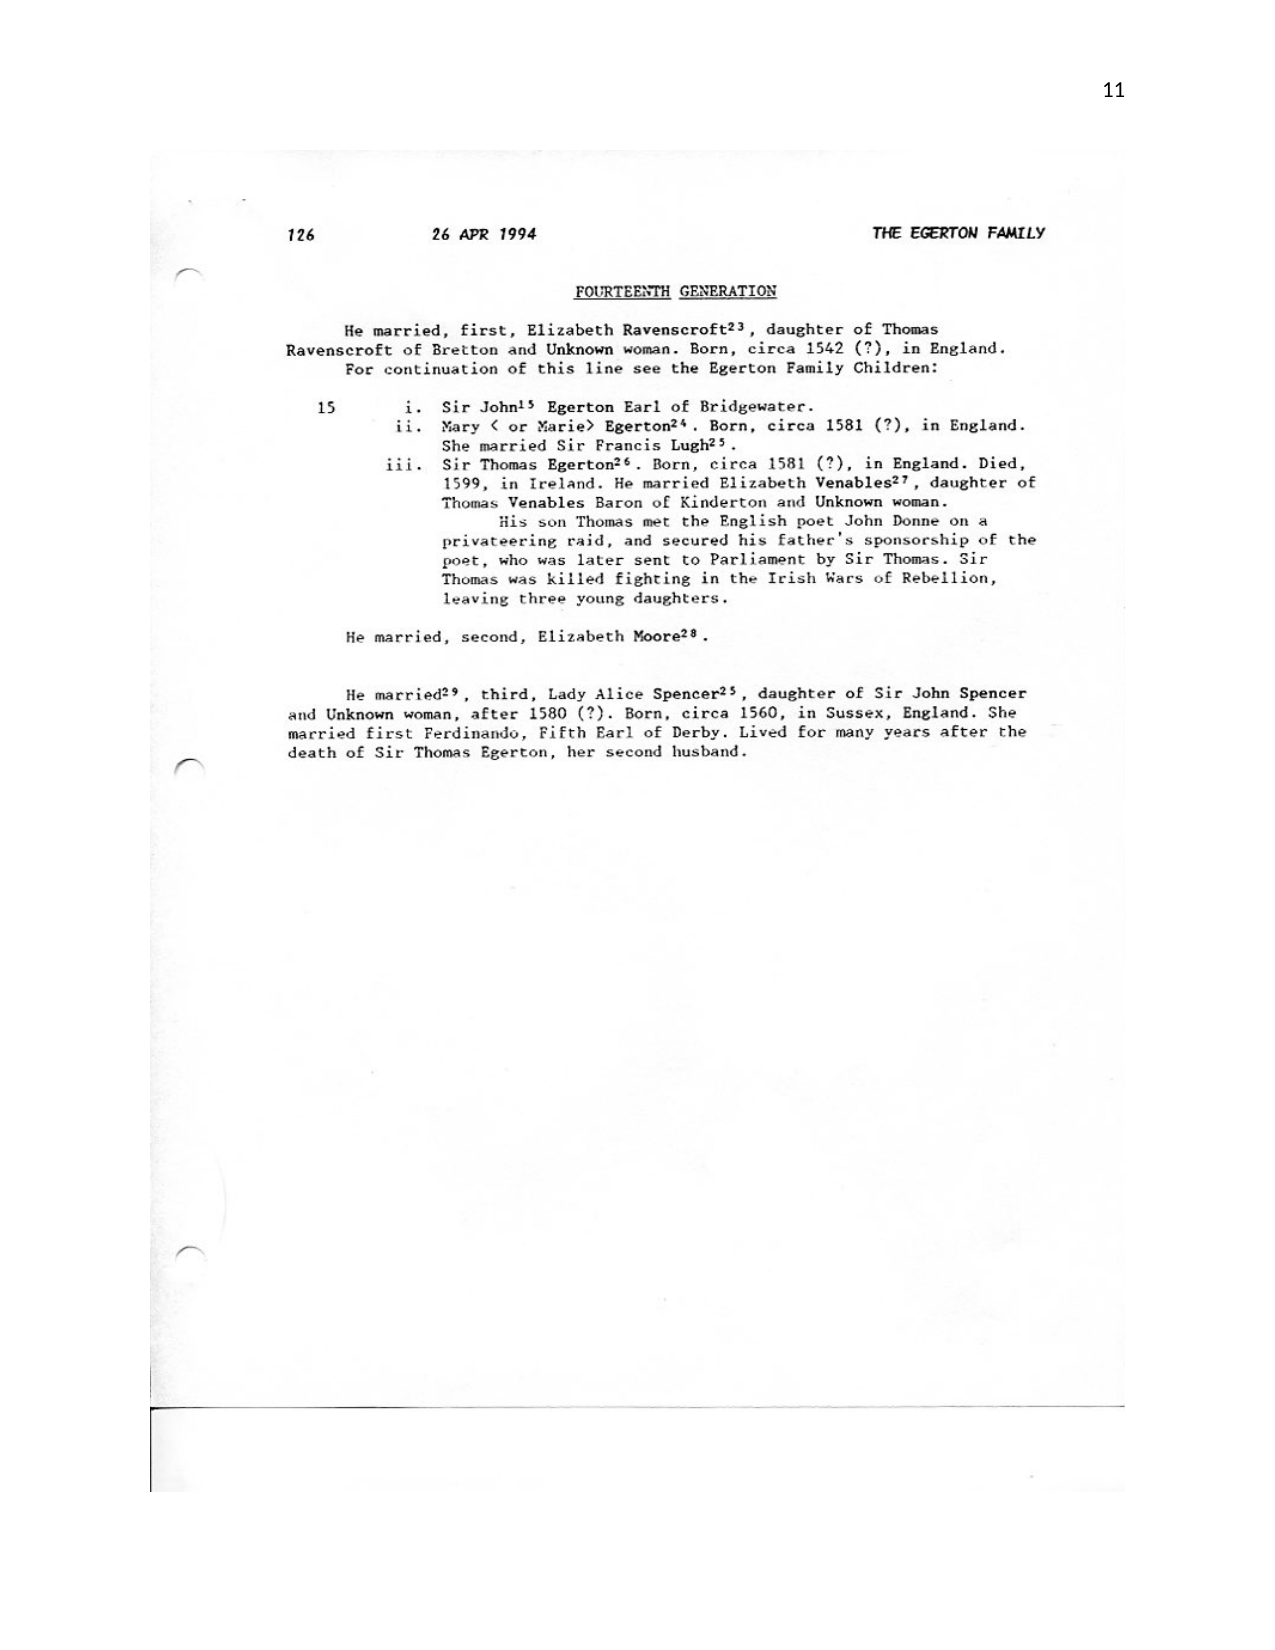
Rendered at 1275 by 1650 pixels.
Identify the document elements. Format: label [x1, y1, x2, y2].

picture [150, 150, 1125, 1492]
